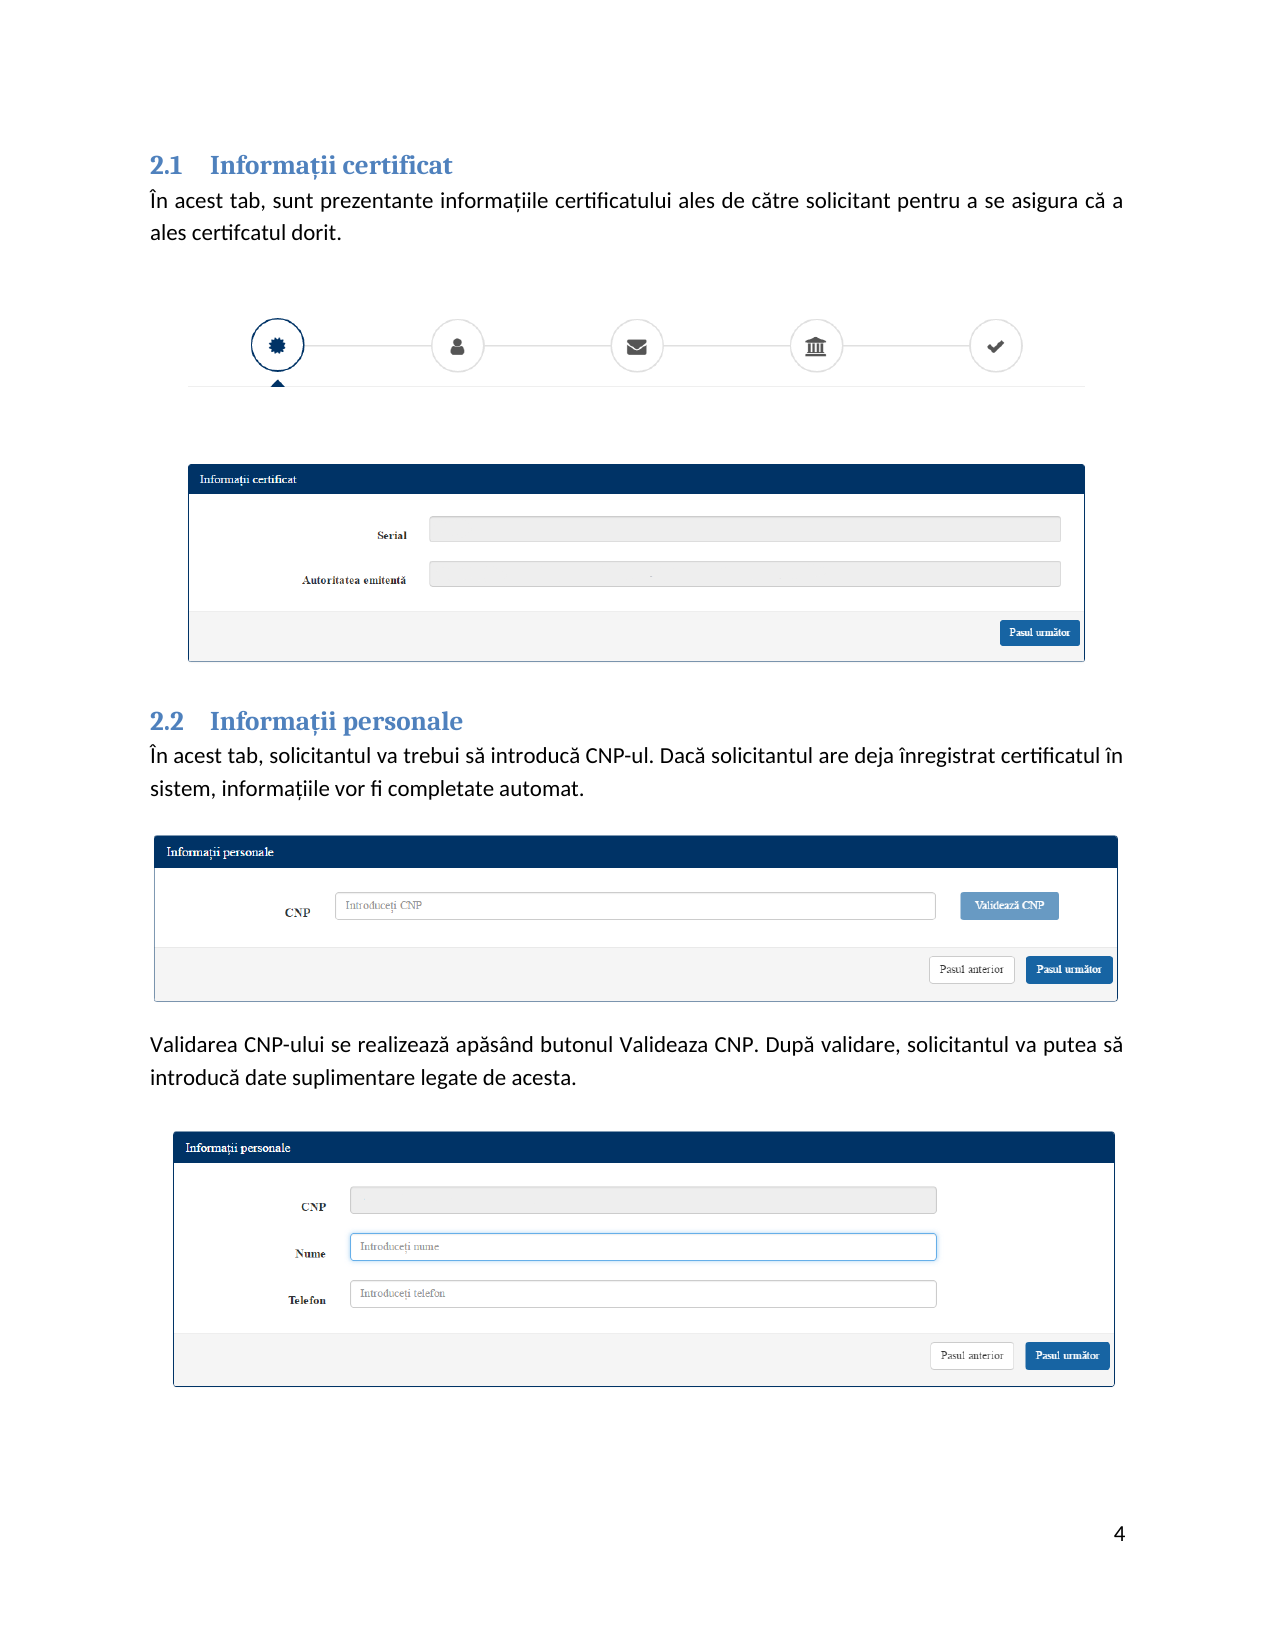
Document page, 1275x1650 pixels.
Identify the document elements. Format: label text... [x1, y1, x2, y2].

text În acest tab, sunt prezentante informațiile certificatului ales de către solicitant pentru a se asigura că a ales certifcatul dorit. [150, 186, 1125, 246]
text În acest tab, solicitantul va trebui să introducă CNP-ul. Dacă solicitantul are deja înregistrat certificatul în sistem, informațiile vor fi completate automat. [150, 741, 1125, 802]
picture [150, 826, 1124, 1006]
picture [150, 1115, 1125, 1392]
subtitle Informații personale [150, 706, 1125, 737]
text Validarea CNP-ului se realizează apăsând butonul Valideaza CNP. După validare, solicitantul va putea să introducă date suplimentare legate de acesta. [150, 1030, 1125, 1091]
subtitle Informații certificat [150, 150, 1125, 181]
picture [150, 271, 1125, 681]
